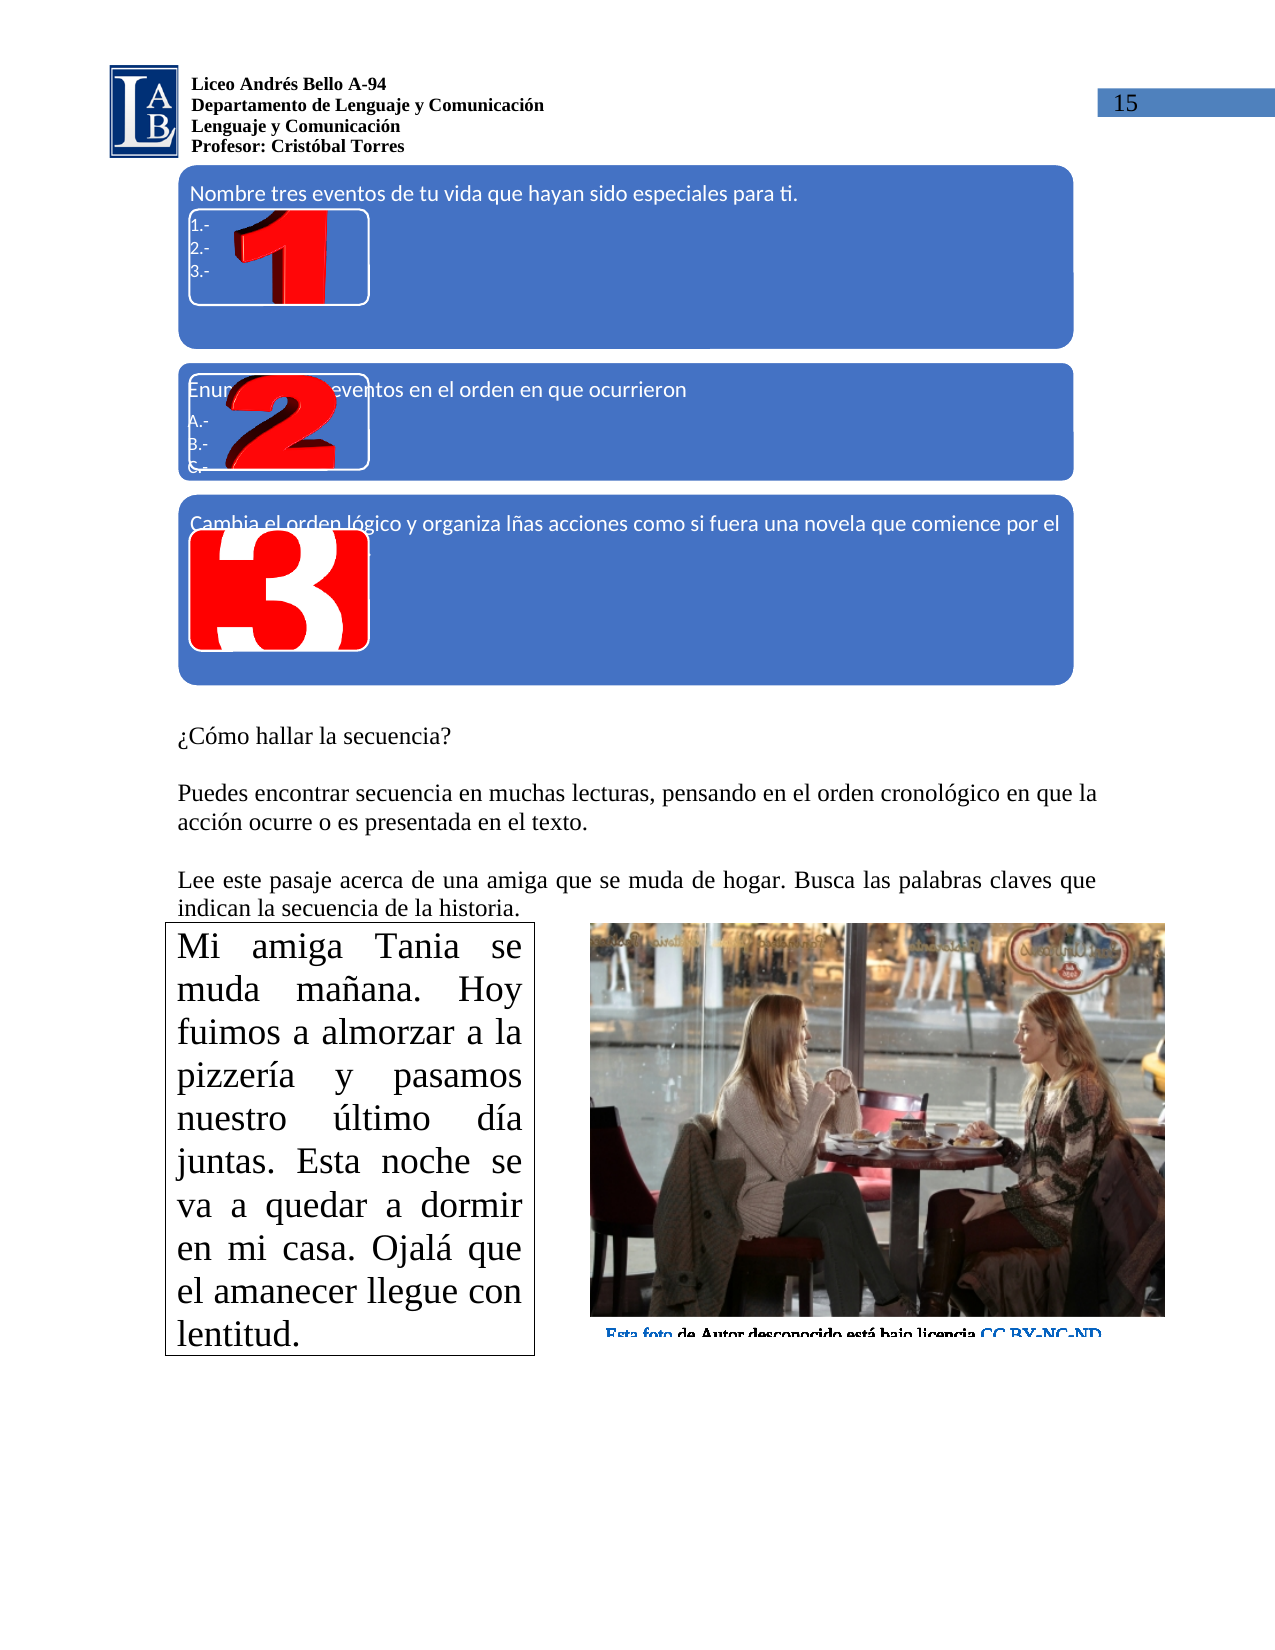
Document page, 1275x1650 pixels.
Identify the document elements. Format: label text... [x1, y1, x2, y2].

picture [191, 211, 367, 303]
picture [191, 531, 367, 649]
text ¿Cómo hallar la secuencia? [177, 721, 1098, 750]
picture [109, 65, 179, 158]
text Lee este pasaje acerca de una amiga que se muda de hogar. Busca las palabras claves que indican la secuencia de la historia. [177, 865, 1098, 922]
picture [590, 923, 1165, 1317]
picture [191, 376, 367, 468]
table_header Mi amiga Tania se muda mañana. Hoy fuimos a almorzar a la pizzería y pasamos nuestro último día juntas. Esta noche se va a quedar a dormir en mi casa. Ojalá que el amanecer llegue con lentitud. [166, 923, 534, 1354]
text Puedes encontrar secuencia en muchas lecturas, pensando en el orden cronológico en que la acción ocurre o es presentada en el texto. [177, 778, 1098, 836]
